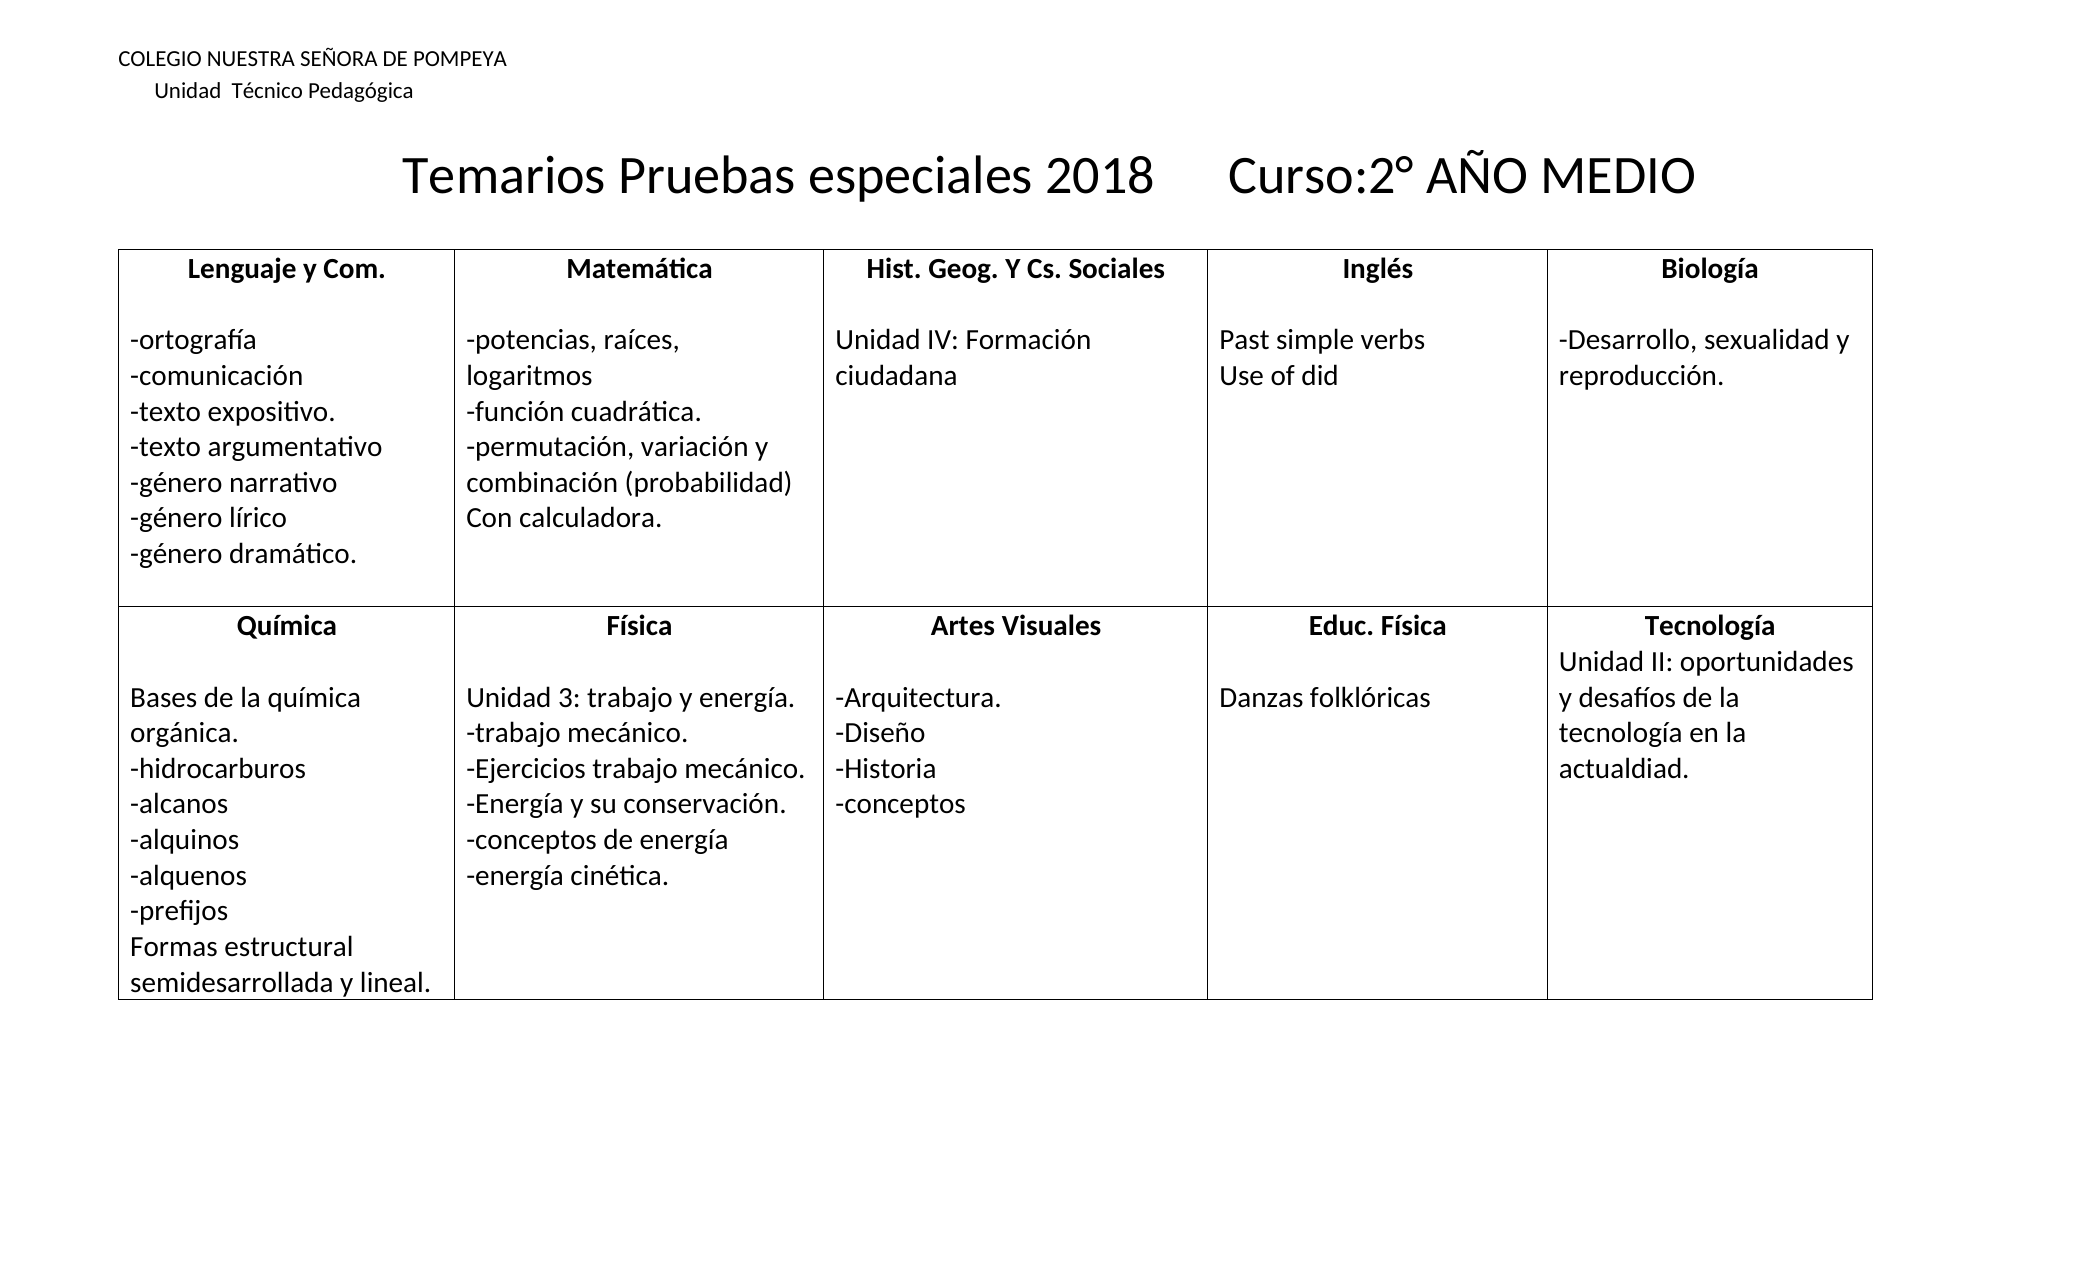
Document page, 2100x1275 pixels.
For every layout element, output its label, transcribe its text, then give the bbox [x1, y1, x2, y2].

table_cell Química Bases de la química orgánica. -hidrocarburos -alcanos -alquinos -alquenos -prefijos Formas estructural semidesarrollada y lineal. [119, 607, 454, 999]
text COLEGIO NUESTRA SEÑORA DE POMPEYA [118, 44, 1982, 72]
table_header Matemática -potencias, raíces, logaritmos -función cuadrática. -permutación, variación y combinación (probabilidad) Con calculadora. [455, 250, 823, 606]
text Temarios Pruebas especiales 2018 Curso:2° AÑO MEDIO [118, 141, 1982, 207]
table_header Inglés Past simple verbs Use of did [1208, 250, 1547, 606]
table_header Biología -Desarrollo, sexualidad y reproducción. [1548, 250, 1872, 606]
table_cell Física Unidad 3: trabajo y energía. -trabajo mecánico. -Ejercicios trabajo mecánico. -Energía y su conservación. -conceptos de energía -energía cinética. [455, 607, 823, 999]
table_cell Tecnología Unidad II: oportunidades y desafíos de la tecnología en la actualdiad. [1548, 607, 1872, 999]
table_header Hist. Geog. Y Cs. Sociales Unidad IV: Formación ciudadana [824, 250, 1207, 606]
table_cell Educ. Física Danzas folklóricas [1208, 607, 1547, 999]
table_header Lenguaje y Com. -ortografía -comunicación -texto expositivo. -texto argumentativo -género narrativo -género lírico -género dramático. [119, 250, 454, 606]
table_cell Artes Visuales -Arquitectura. -Diseño -Historia -conceptos [824, 607, 1207, 999]
text Unidad Técnico Pedagógica [118, 77, 1982, 104]
